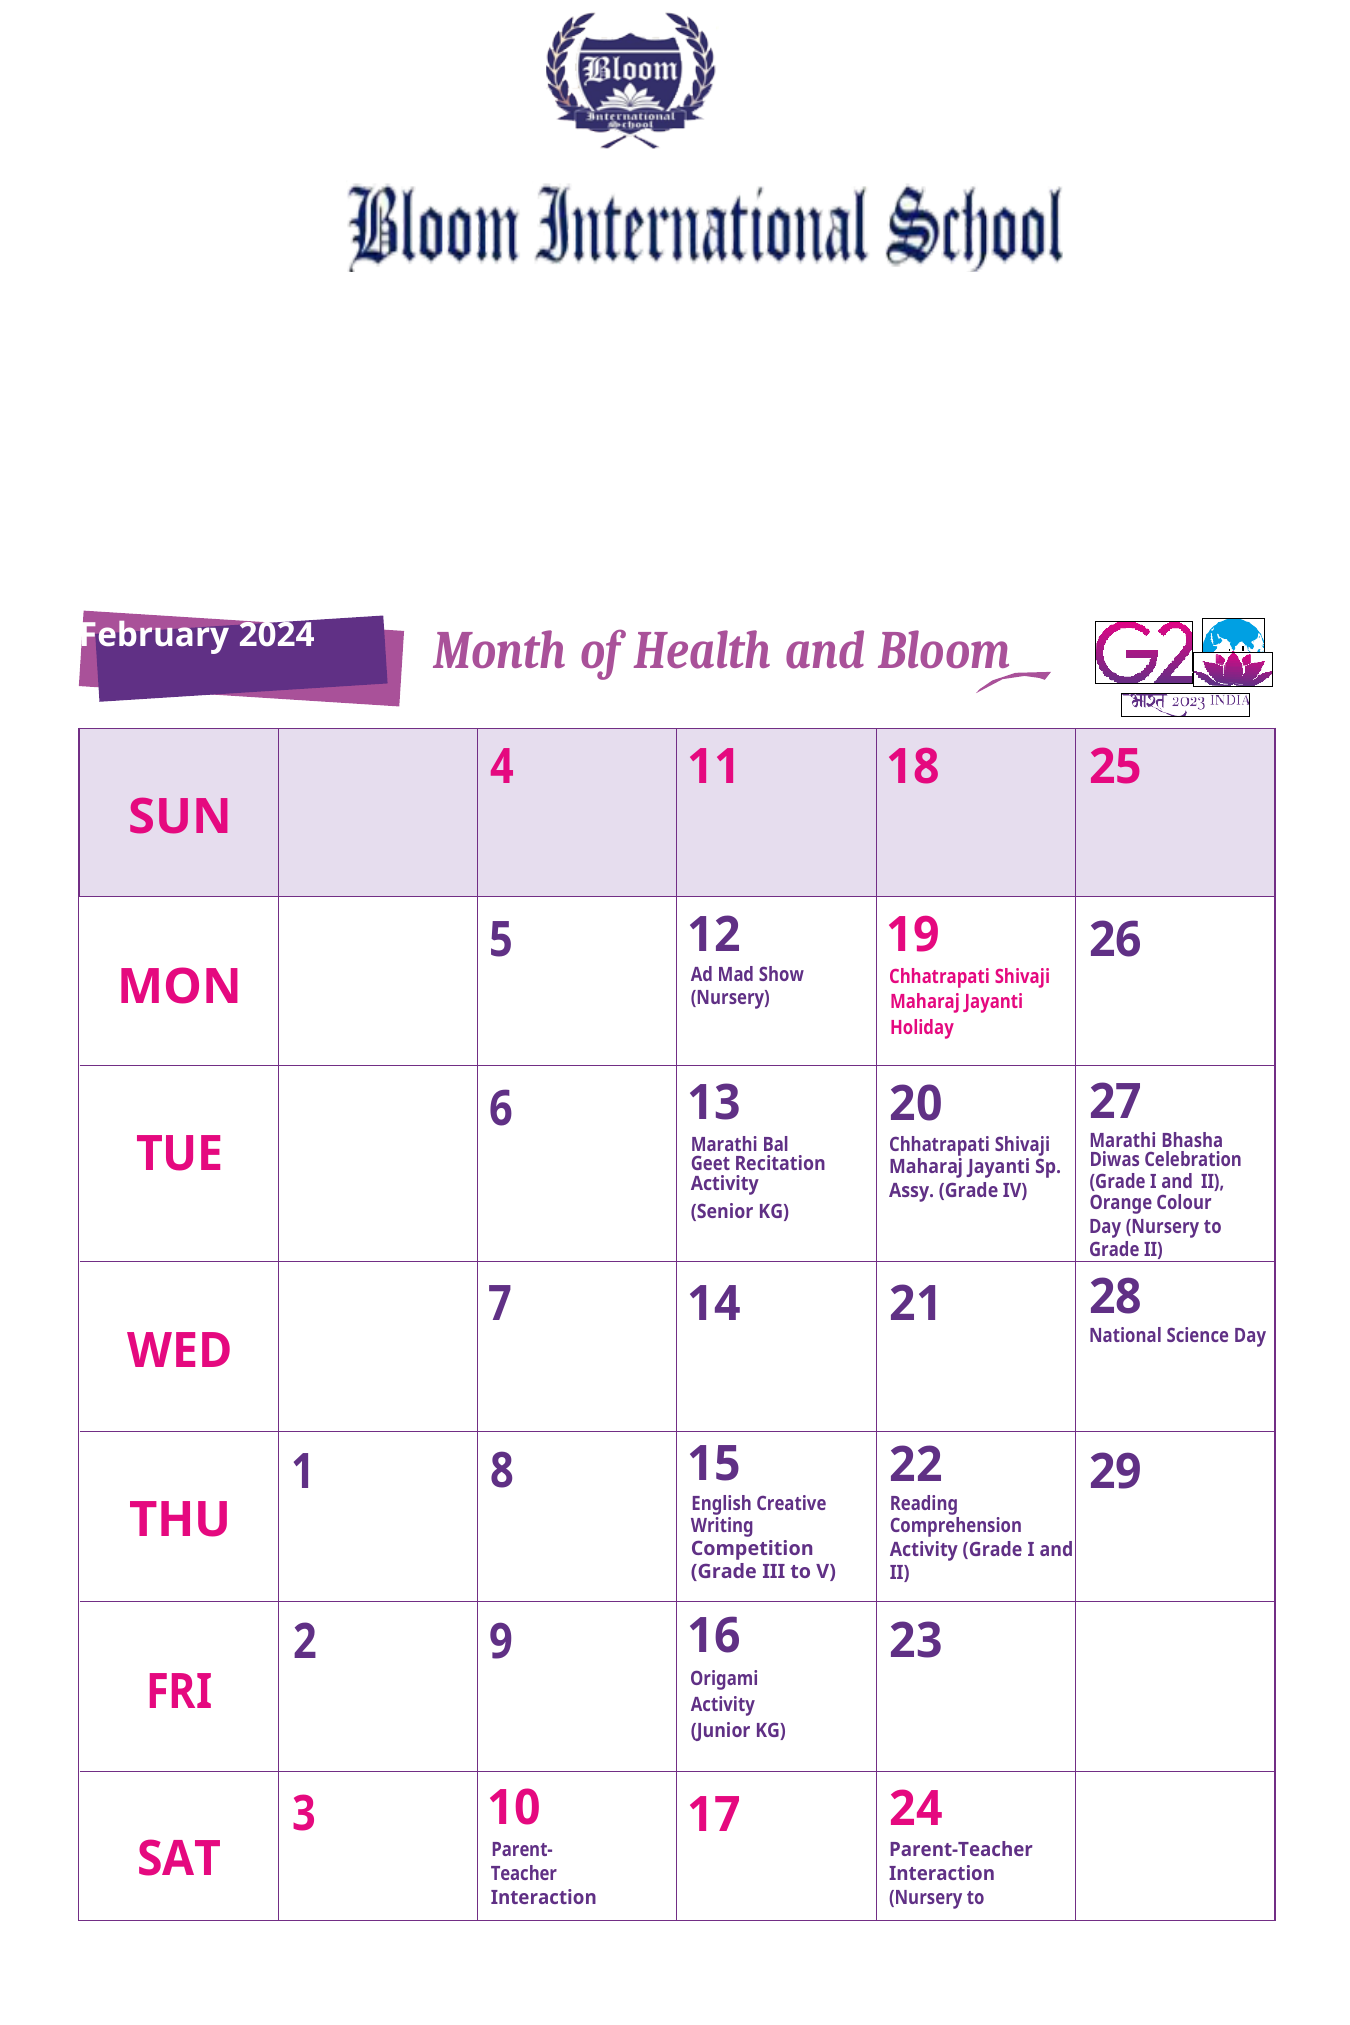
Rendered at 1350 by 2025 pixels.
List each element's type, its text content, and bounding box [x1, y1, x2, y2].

table_cell 21 [877, 1262, 1075, 1431]
table_cell 27 Marathi Bhasha Diwas Celebration (Grade I and II), Orange Colour Day (Nursery to Grade II) [1076, 1066, 1274, 1261]
table_cell [1076, 1772, 1274, 1919]
table_cell 28 National Science Day [1076, 1262, 1274, 1431]
text Month of Health and Bloom [414, 620, 1030, 682]
table_cell 5 [478, 897, 676, 1065]
table_cell FRI [79, 1602, 278, 1771]
picture [1203, 619, 1223, 640]
table_cell WED [79, 1262, 278, 1431]
table_header 18 [877, 729, 1075, 896]
table_cell 10 Parent-Teacher Interaction (Grade III to V) [478, 1772, 676, 1919]
table_cell 13 Marathi Bal Geet Recitation Activity (Senior KG) [677, 1066, 876, 1261]
table_cell 19 Chhatrapati Shivaji Maharaj Jayanti Holiday [877, 897, 1075, 1065]
table_header [279, 729, 477, 896]
table_cell 17 [677, 1772, 876, 1919]
table_cell 1 [279, 1432, 477, 1601]
table_cell 15 English Creative Writing Competition (Grade III to V) [677, 1432, 876, 1601]
picture [346, 168, 1063, 272]
table_cell 6 [478, 1066, 676, 1261]
table_cell 2 [279, 1602, 477, 1771]
picture [1122, 694, 1249, 716]
table_header SUN [80, 729, 278, 896]
table_cell 16 Origami Activity (Junior KG) [677, 1602, 876, 1771]
picture [1096, 622, 1192, 683]
table_cell 14 [677, 1262, 876, 1431]
table_cell 9 [478, 1602, 676, 1771]
table_cell 3 [279, 1772, 477, 1919]
table_cell TUE [79, 1066, 278, 1261]
table_cell SAT [79, 1772, 278, 1919]
table_cell 26 [1076, 897, 1274, 1065]
table_header 11 [677, 729, 876, 896]
picture [546, 0, 719, 156]
table_cell [279, 1262, 477, 1431]
table_cell 23 [877, 1602, 1075, 1771]
table_cell 7 [478, 1262, 676, 1431]
table_cell 20 Chhatrapati Shivaji Maharaj Jayanti Sp. Assy. (Grade IV) [877, 1066, 1075, 1261]
table_cell 8 [478, 1432, 676, 1601]
table_cell 29 [1076, 1432, 1274, 1601]
table_cell [279, 1066, 477, 1261]
table_header 25 [1076, 729, 1274, 896]
table_cell 12 Ad Mad Show (Nursery) [677, 897, 876, 1065]
table_cell 22 Reading Comprehension Activity (Grade I and II) [877, 1432, 1075, 1601]
picture [1216, 619, 1273, 652]
table_cell 24 Parent-Teacher Interaction (Nursery to Grade II) [877, 1772, 1075, 1919]
table_header 4 [478, 729, 676, 896]
table_cell MON [79, 897, 278, 1065]
picture [1194, 653, 1272, 686]
table_cell THU [79, 1432, 278, 1601]
table_cell [1076, 1602, 1274, 1771]
table_cell [279, 897, 477, 1065]
